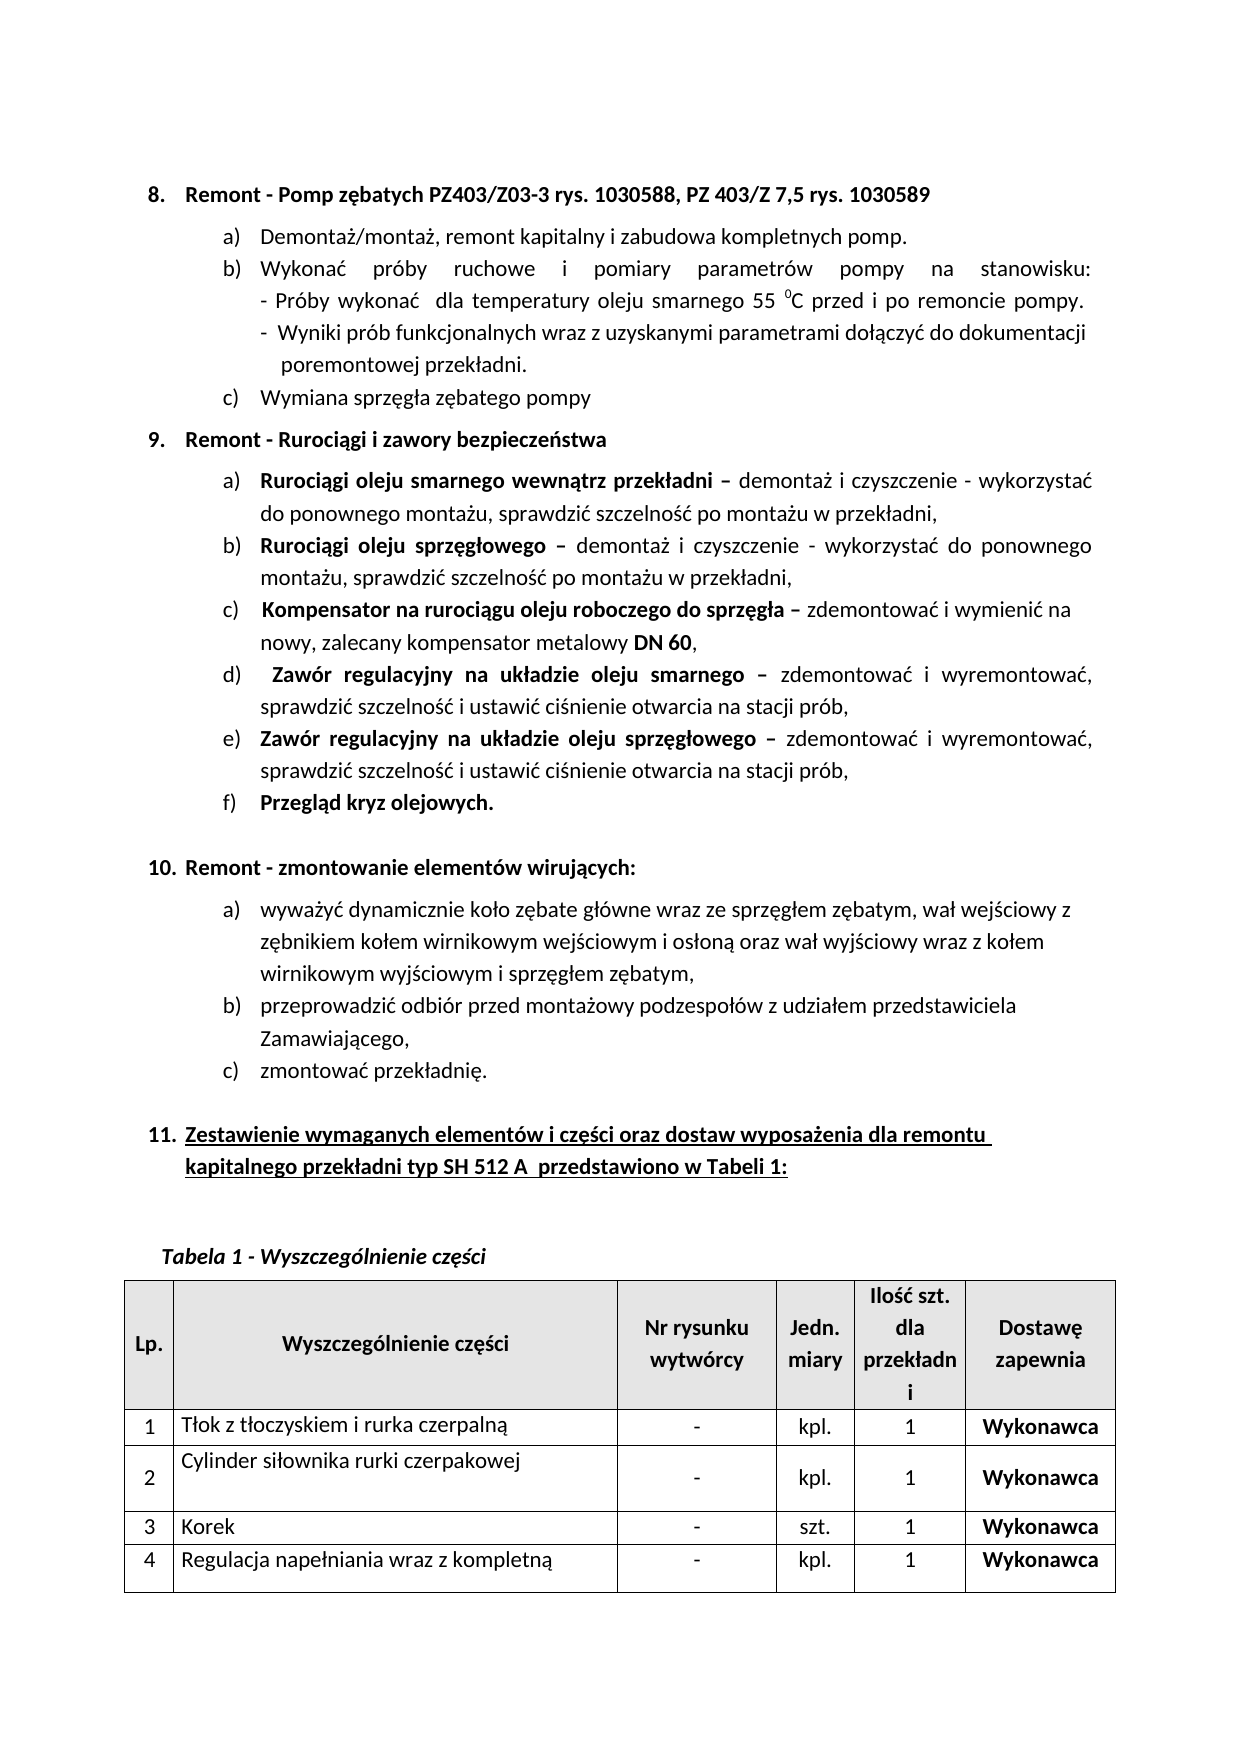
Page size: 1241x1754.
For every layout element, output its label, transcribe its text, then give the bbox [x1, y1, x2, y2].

list Wykonać próby ruchowe i pomiary parametrów pompy na stanowisku: - Próby wykonać dla temperatury oleju smarnego 55 0C przed i po remoncie pompy. - Wyniki prób funkcjonalnych wraz z uzyskanymi parametrami dołączyć do dokumentacji [223, 254, 1093, 346]
list wyważyć dynamicznie koło zębate główne wraz ze sprzęgłem zębatym, wał wejściowy z zębnikiem kołem wirnikowym wejściowym i osłoną oraz wał wyjściowy wraz z kołem wirnikowym wyjściowym i sprzęgłem zębatym, [223, 895, 1093, 987]
list Rurociągi oleju sprzęgłowego – demontaż i czyszczenie - wykorzystać do ponownego montażu, sprawdzić szczelność po montażu w przekładni, [223, 531, 1093, 591]
table_cell 4 [125, 1545, 173, 1592]
list Wymiana sprzęgła zębatego pompy [223, 383, 1093, 411]
list zmontować przekładnię. [223, 1056, 1093, 1084]
table_cell Wykonawca [966, 1512, 1115, 1544]
table_cell 1 [855, 1512, 965, 1544]
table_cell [174, 1545, 617, 1592]
table_cell Cylinder siłownika rurki czerpakowej [174, 1446, 617, 1511]
table_header Wyszczególnienie części [174, 1281, 617, 1409]
list Przegląd kryz olejowych. [223, 788, 1093, 817]
list Remont - zmontowanie elementów wirujących: [148, 853, 1093, 881]
table_cell - [618, 1410, 776, 1445]
table_cell Wykonawca [966, 1410, 1115, 1445]
table_header Lp. [125, 1281, 173, 1409]
list Remont - Pomp zębatych PZ403/Z03-3 rys. 1030588, PZ 403/Z 7,5 rys. 1030589 [148, 180, 1093, 208]
table_header Dostawę zapewnia [966, 1281, 1115, 1409]
table_cell Korek [174, 1512, 617, 1544]
table_cell 2 [125, 1446, 173, 1511]
list Rurociągi oleju smarnego wewnątrz przekładni – demontaż i czyszczenie - wykorzystać do ponownego montażu, sprawdzić szczelność po montażu w przekładni, [223, 467, 1093, 527]
table_cell - [618, 1446, 776, 1511]
list Zestawienie wymaganych elementów i części oraz dostaw wyposażenia dla remontu kapitalnego przekładni typ SH 512 A przedstawiono w Tabeli 1: [148, 1120, 1093, 1180]
table_cell - [618, 1512, 776, 1544]
subtitle Tabela 1 - Wyszczególnienie części [161, 1242, 1093, 1270]
table_header Ilość szt. dla przekładni [855, 1281, 965, 1409]
table_cell kpl. [777, 1545, 854, 1592]
table_cell 1 [855, 1446, 965, 1511]
table_cell - [618, 1545, 776, 1592]
table_cell 1 [855, 1545, 965, 1592]
table_header Jedn. miary [777, 1281, 854, 1409]
table_cell Wykonawca [966, 1545, 1115, 1592]
list Zawór regulacyjny na układzie oleju sprzęgłowego – zdemontować i wyremontować, sprawdzić szczelność i ustawić ciśnienie otwarcia na stacji prób, [223, 724, 1093, 784]
table_header Nr rysunku wytwórcy [618, 1281, 776, 1409]
table_cell szt. [777, 1512, 854, 1544]
list poremontowej przekładni. [260, 351, 1093, 378]
table_cell kpl. [777, 1410, 854, 1445]
table_cell 1 [125, 1410, 173, 1445]
table_cell Tłok z tłoczyskiem i rurka czerpalną [174, 1410, 617, 1445]
list przeprowadzić odbiór przed montażowy podzespołów z udziałem przedstawiciela Zamawiającego, [223, 991, 1093, 1052]
list Zawór regulacyjny na układzie oleju smarnego – zdemontować i wyremontować, sprawdzić szczelność i ustawić ciśnienie otwarcia na stacji prób, [223, 660, 1093, 720]
table_cell 1 [855, 1410, 965, 1445]
list Demontaż/montaż, remont kapitalny i zabudowa kompletnych pomp. [223, 222, 1093, 250]
list Remont - Rurociągi i zawory bezpieczeństwa [148, 425, 1093, 453]
table_cell Wykonawca [966, 1446, 1115, 1511]
table_cell kpl. [777, 1446, 854, 1511]
table_cell 3 [125, 1512, 173, 1544]
list Kompensator na rurociągu oleju roboczego do sprzęgła – zdemontować i wymienić na nowy, zalecany kompensator metalowy DN 60, [223, 595, 1093, 656]
